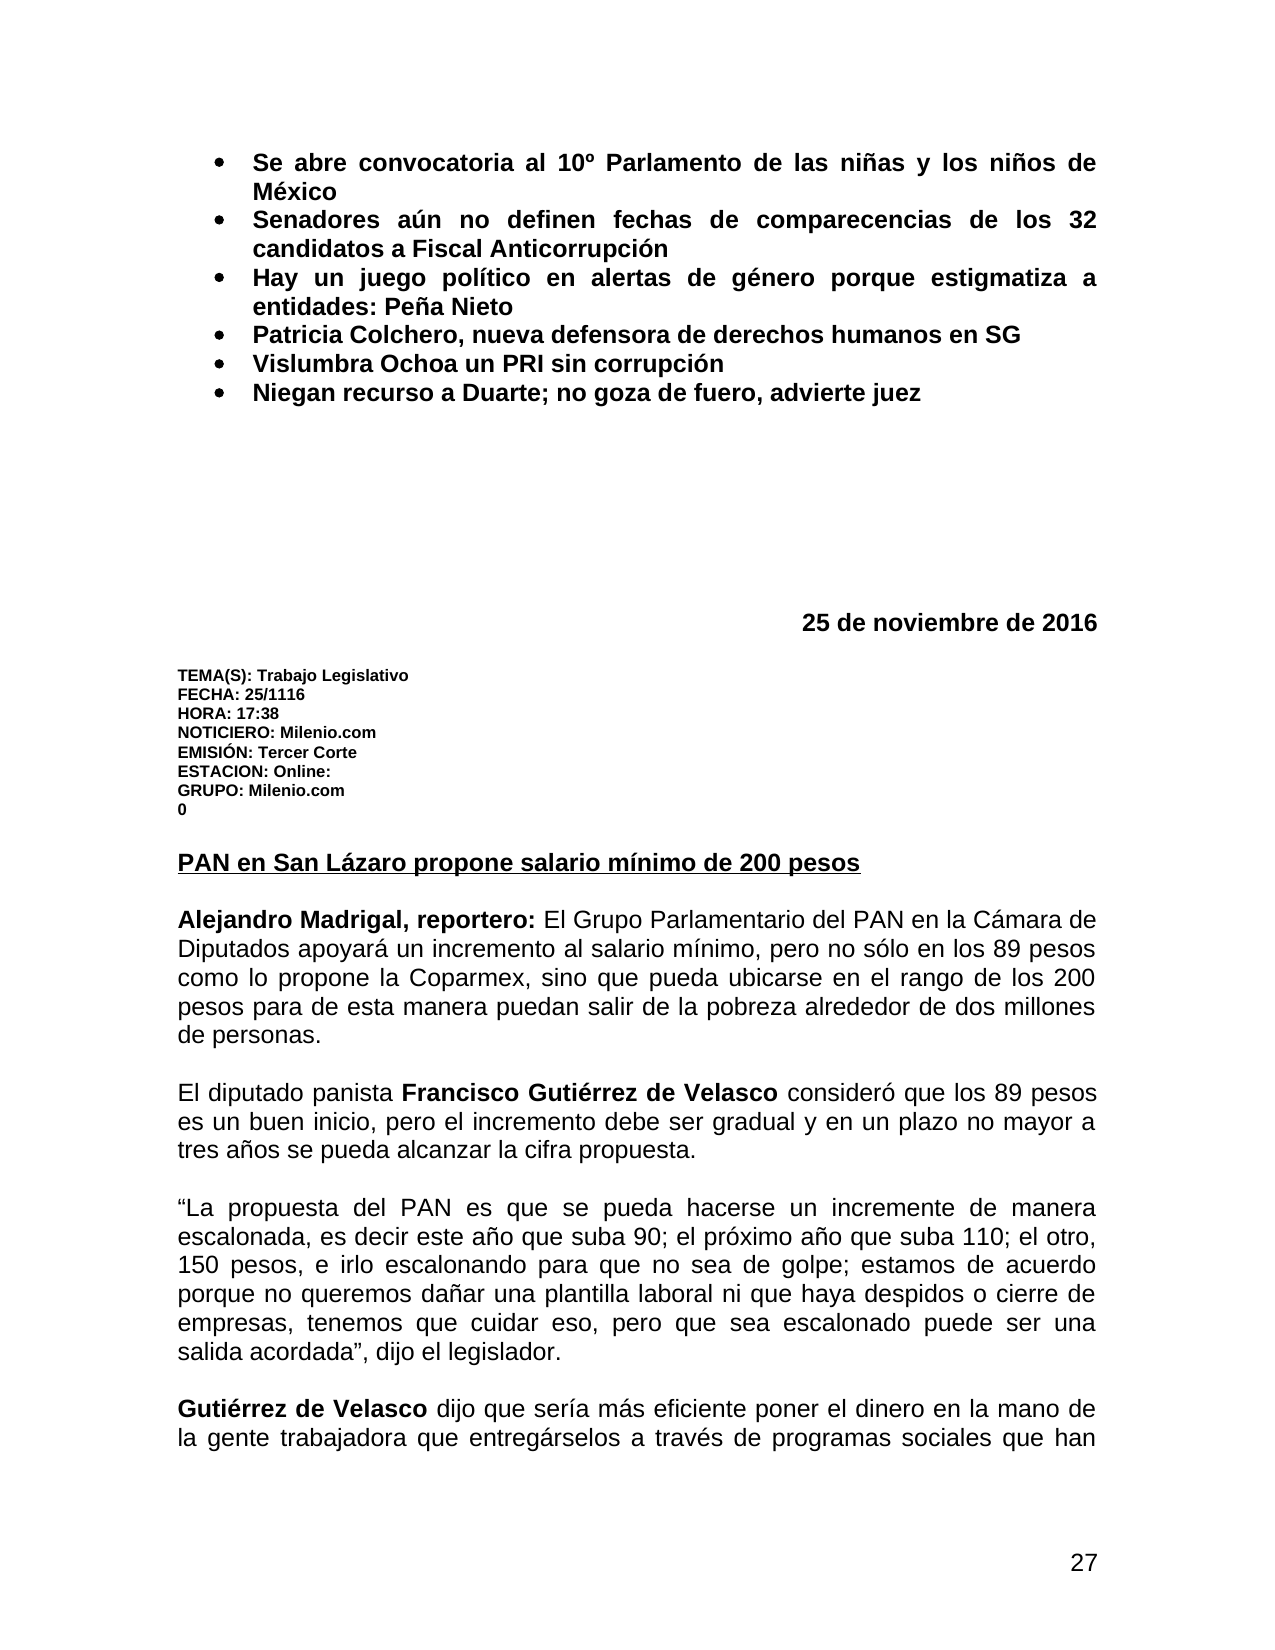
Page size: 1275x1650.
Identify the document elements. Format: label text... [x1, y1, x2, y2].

text NOTICIERO: Milenio.com [177, 723, 1098, 742]
text 0 [177, 800, 1098, 819]
text El diputado panista Francisco Gutiérrez de Velasco consideró que los 89 pesos es un buen inicio, pero el incremento debe ser gradual y en un plazo no mayor a tres años se pueda alcanzar la cifra propuesta. [177, 1078, 1098, 1164]
text TEMA(S): Trabajo Legislativo [177, 666, 1098, 685]
text HORA: 17:38 [177, 704, 1098, 723]
text 25 de noviembre de 2016 [177, 608, 1098, 637]
list Se abre convocatoria al 10º Parlamento de las niñas y los niños de México [215, 148, 1098, 205]
text GRUPO: Milenio.com [177, 781, 1098, 800]
text Alejandro Madrigal, reportero: El Grupo Parlamentario del PAN en la Cámara de Diputados apoyará un incremento al salario mínimo, pero no sólo en los 89 pesos como lo propone la Coparmex, sino que pueda ubicarse en el rango de los 200 pesos para de esta manera puedan salir de la pobreza alrededor de dos millones de personas. [177, 905, 1098, 1049]
text PAN en San Lázaro propone salario mínimo de 200 pesos [177, 848, 1098, 877]
list Niegan recurso a Duarte; no goza de fuero, advierte juez [215, 378, 1098, 407]
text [177, 1394, 1098, 1452]
list Vislumbra Ochoa un PRI sin corrupción [215, 349, 1098, 378]
list Senadores aún no definen fechas de comparecencias de los 32 candidatos a Fiscal Anticorrupción [215, 205, 1098, 263]
list Patricia Colchero, nueva defensora de derechos humanos en SG [215, 320, 1098, 349]
text ESTACION: Online: [177, 762, 1098, 781]
text “La propuesta del PAN es que se pueda hacerse un incremente de manera escalonada, es decir este año que suba 90; el próximo año que suba 110; el otro, 150 pesos, e irlo escalonando para que no sea de golpe; estamos de acuerdo porque no queremos dañar una plantilla laboral ni que haya despidos o cierre de empresas, tenemos que cuidar eso, pero que sea escalonado puede ser una salida acordada”, dijo el legislador. [177, 1193, 1098, 1365]
list Hay un juego político en alertas de género porque estigmatiza a entidades: Peña Nieto [215, 263, 1098, 320]
text FECHA: 25/1116 [177, 685, 1098, 704]
text EMISIÓN: Tercer Corte [177, 742, 1098, 762]
